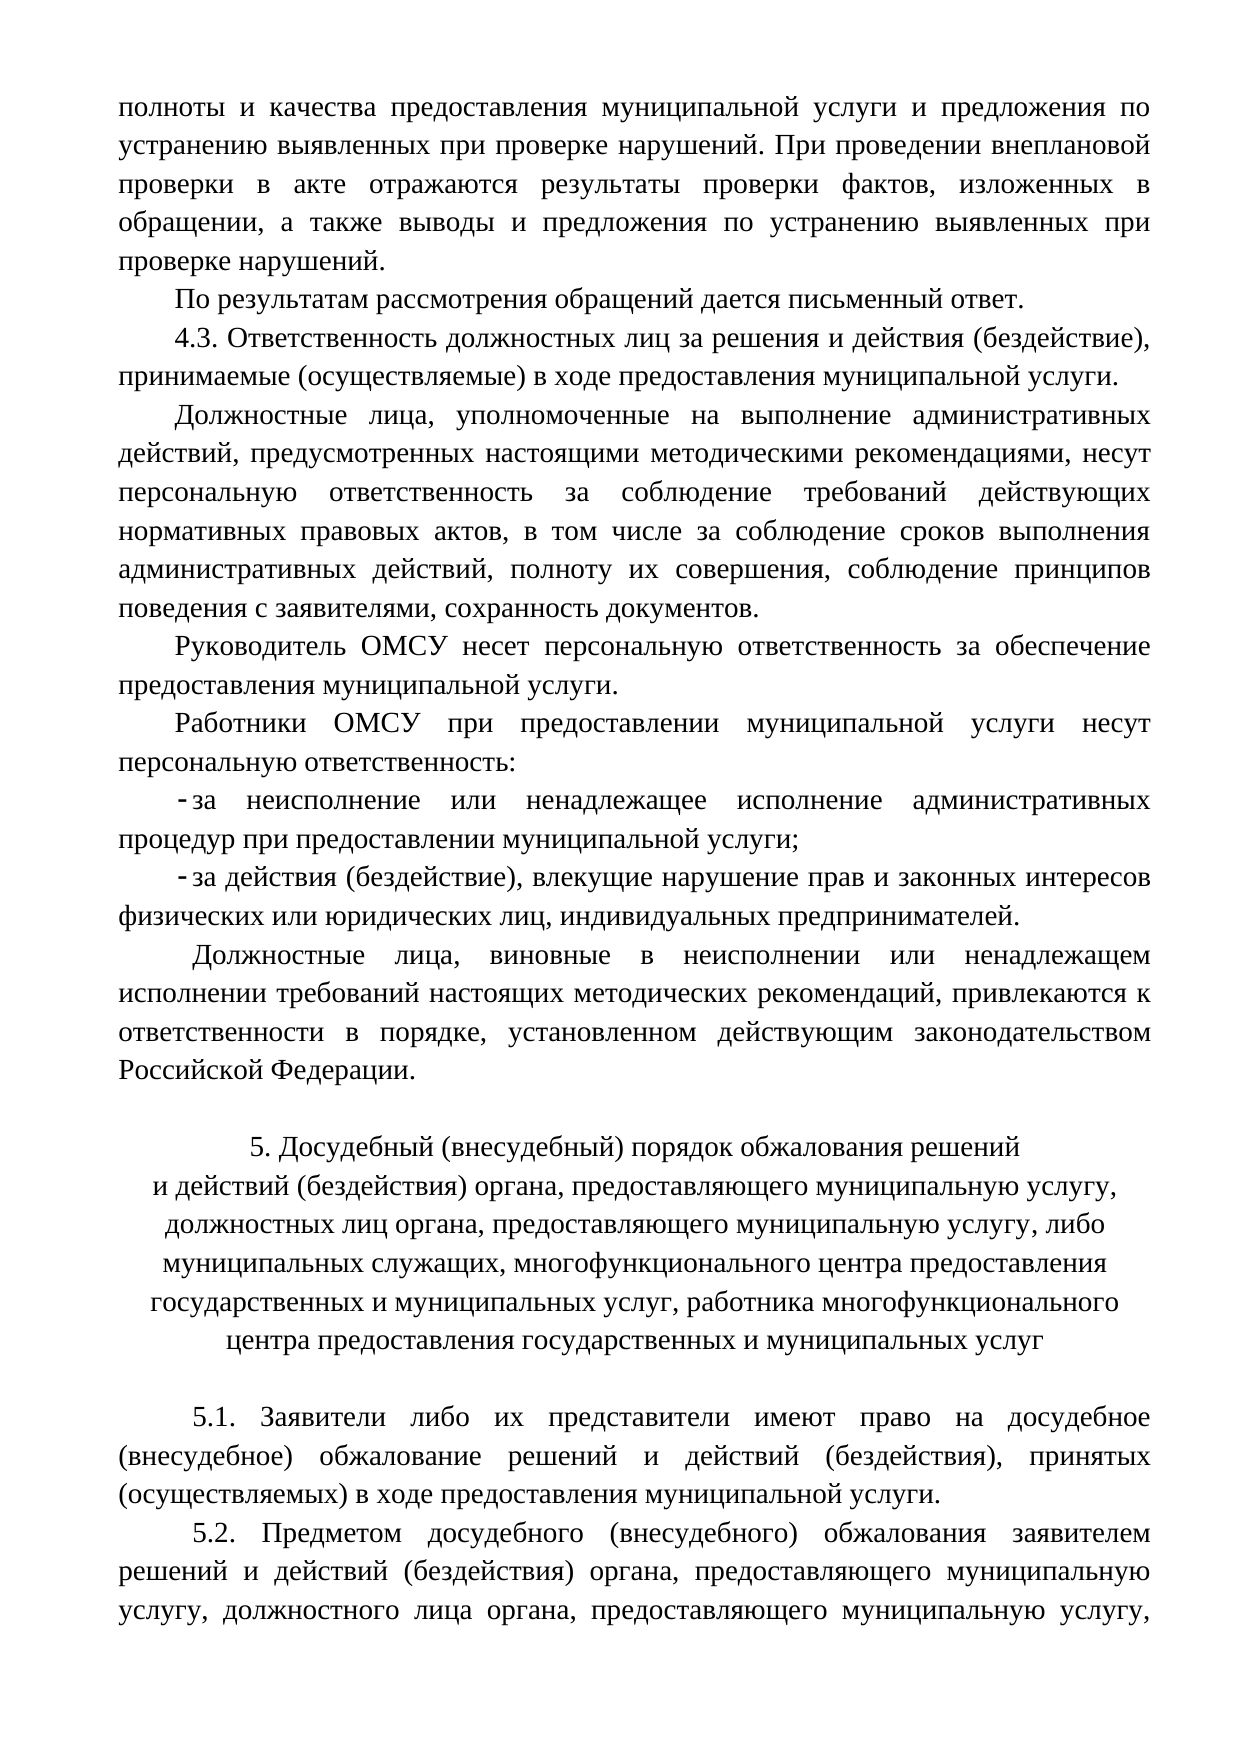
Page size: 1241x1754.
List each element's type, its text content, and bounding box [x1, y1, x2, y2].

text Должностные лица, виновные в неисполнении или ненадлежащем исполнении требований настоящих методических рекомендаций, привлекаются к ответственности в порядке, установленном действующим законодательством Российской Федерации. [118, 937, 1152, 1086]
text Работники ОМСУ при предоставлении муниципальной услуги несут персональную ответственность: [118, 705, 1152, 777]
text 5.1. Заявители либо их представители имеют право на досудебное (внесудебное) обжалование решений и действий (бездействия), принятых (осуществляемых) в ходе предоставления муниципальной услуги. [118, 1399, 1152, 1510]
text 4.3. Ответственность должностных лиц за решения и действия (бездействие), принимаемые (осуществляемые) в ходе предоставления муниципальной услуги. [118, 320, 1152, 392]
text 5. Досудебный (внесудебный) порядок обжалования решений [118, 1129, 1152, 1163]
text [118, 89, 1152, 276]
text По результатам рассмотрения обращений дается письменный ответ. [118, 281, 1152, 315]
text и действий (бездействия) органа, предоставляющего муниципальную услугу, должностных лиц органа, предоставляющего муниципальную услугу, либо муниципальных служащих, многофункционального центра предоставления государственных и муниципальных услуг, работника многофункционального центра предоставления государственных и муниципальных услуг [118, 1168, 1152, 1356]
text Руководитель ОМСУ несет персональную ответственность за обеспечение предоставления муниципальной услуги. [118, 628, 1152, 700]
text Должностные лица, уполномоченные на выполнение административных действий, предусмотренных настоящими методическими рекомендациями, несут персональную ответственность за соблюдение требований действующих нормативных правовых актов, в том числе за соблюдение сроков выполнения административных действий, полноту их совершения, соблюдение принципов поведения с заявителями, сохранность документов. [118, 397, 1152, 623]
list за неисполнение или ненадлежащее исполнение административных процедур при предоставлении муниципальной услуги; [118, 782, 1152, 854]
list за действия (бездействие), влекущие нарушение прав и законных интересов физических или юридических лиц, индивидуальных предпринимателей. [118, 859, 1152, 932]
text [118, 1515, 1152, 1626]
